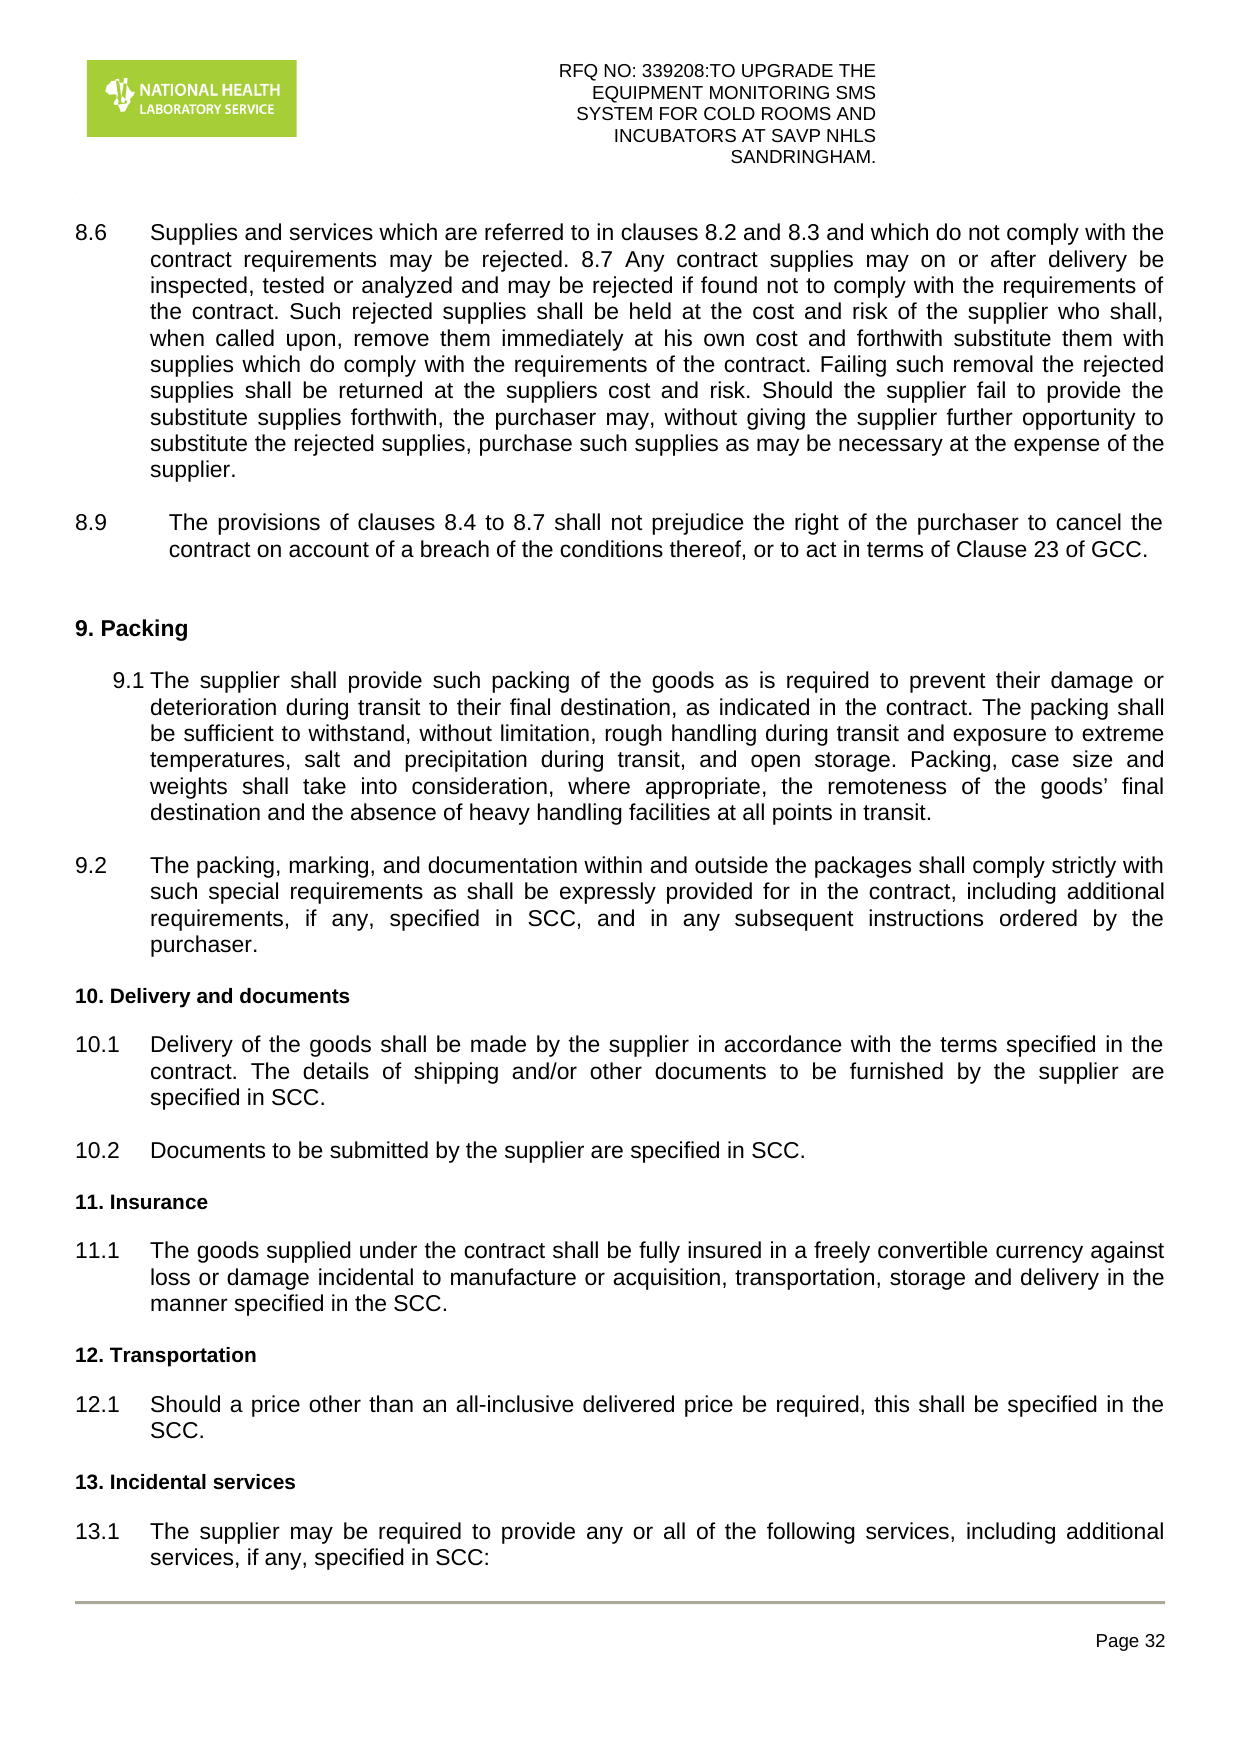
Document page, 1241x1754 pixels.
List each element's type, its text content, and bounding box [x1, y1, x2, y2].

list The supplier shall provide such packing of the goods as is required to prevent their damage or deterioration during transit to their final destination, as indicated in the contract. The packing shall be sufficient to withstand, without limitation, rough handling during transit and exposure to extreme temperatures, salt and precipitation during transit, and open storage. Packing, case size and weights shall take into consideration, where appropriate, the remoteness of the goods’ final destination and the absence of heavy handling facilities at all points in transit. [112, 667, 1165, 825]
text 10.2 Documents to be submitted by the supplier are specified in SCC. [75, 1137, 1165, 1163]
text 9. Packing [75, 614, 1165, 641]
text 11. Insurance [75, 1189, 1165, 1213]
text 12.1 Should a price other than an all-inclusive delivered price be required, this shall be specified in the SCC. [75, 1391, 1165, 1443]
text 9.2 The packing, marking, and documentation within and outside the packages shall comply strictly with such special requirements as shall be expressly provided for in the contract, including additional requirements, if any, specified in SCC, and in any subsequent instructions ordered by the purchaser. [75, 852, 1165, 957]
text 8.6 Supplies and services which are referred to in clauses 8.2 and 8.3 and which do not comply with the contract requirements may be rejected. 8.7 Any contract supplies may on or after delivery be inspected, tested or analyzed and may be rejected if found not to comply with the requirements of the contract. Such rejected supplies shall be held at the cost and risk of the supplier who shall, when called upon, remove them immediately at his own cost and forthwith substitute them with supplies which do comply with the requirements of the contract. Failing such removal the rejected supplies shall be returned at the suppliers cost and risk. Should the supplier fail to provide the substitute supplies forthwith, the purchaser may, without giving the supplier further opportunity to substitute the rejected supplies, purchase such supplies as may be necessary at the expense of the supplier. [75, 219, 1165, 483]
text 12. Transportation [75, 1343, 1165, 1367]
text 13. Incidental services [75, 1470, 1165, 1494]
picture [86, 60, 297, 137]
list The provisions of clauses 8.4 to 8.7 shall not prejudice the right of the purchaser to cancel the contract on account of a breach of the conditions thereof, or to act in terms of Clause 23 of GCC. [75, 509, 1165, 562]
text 10.1 Delivery of the goods shall be made by the supplier in accordance with the terms specified in the contract. The details of shipping and/or other documents to be furnished by the supplier are specified in SCC. [75, 1031, 1165, 1111]
text 10. Delivery and documents [75, 983, 1165, 1007]
text 11.1 The goods supplied under the contract shall be fully insured in a freely convertible currency against loss or damage incidental to manufacture or acquisition, transportation, storage and delivery in the manner specified in the SCC. [75, 1237, 1165, 1317]
text 13.1 The supplier may be required to provide any or all of the following services, including additional services, if any, specified in SCC: [75, 1518, 1165, 1571]
